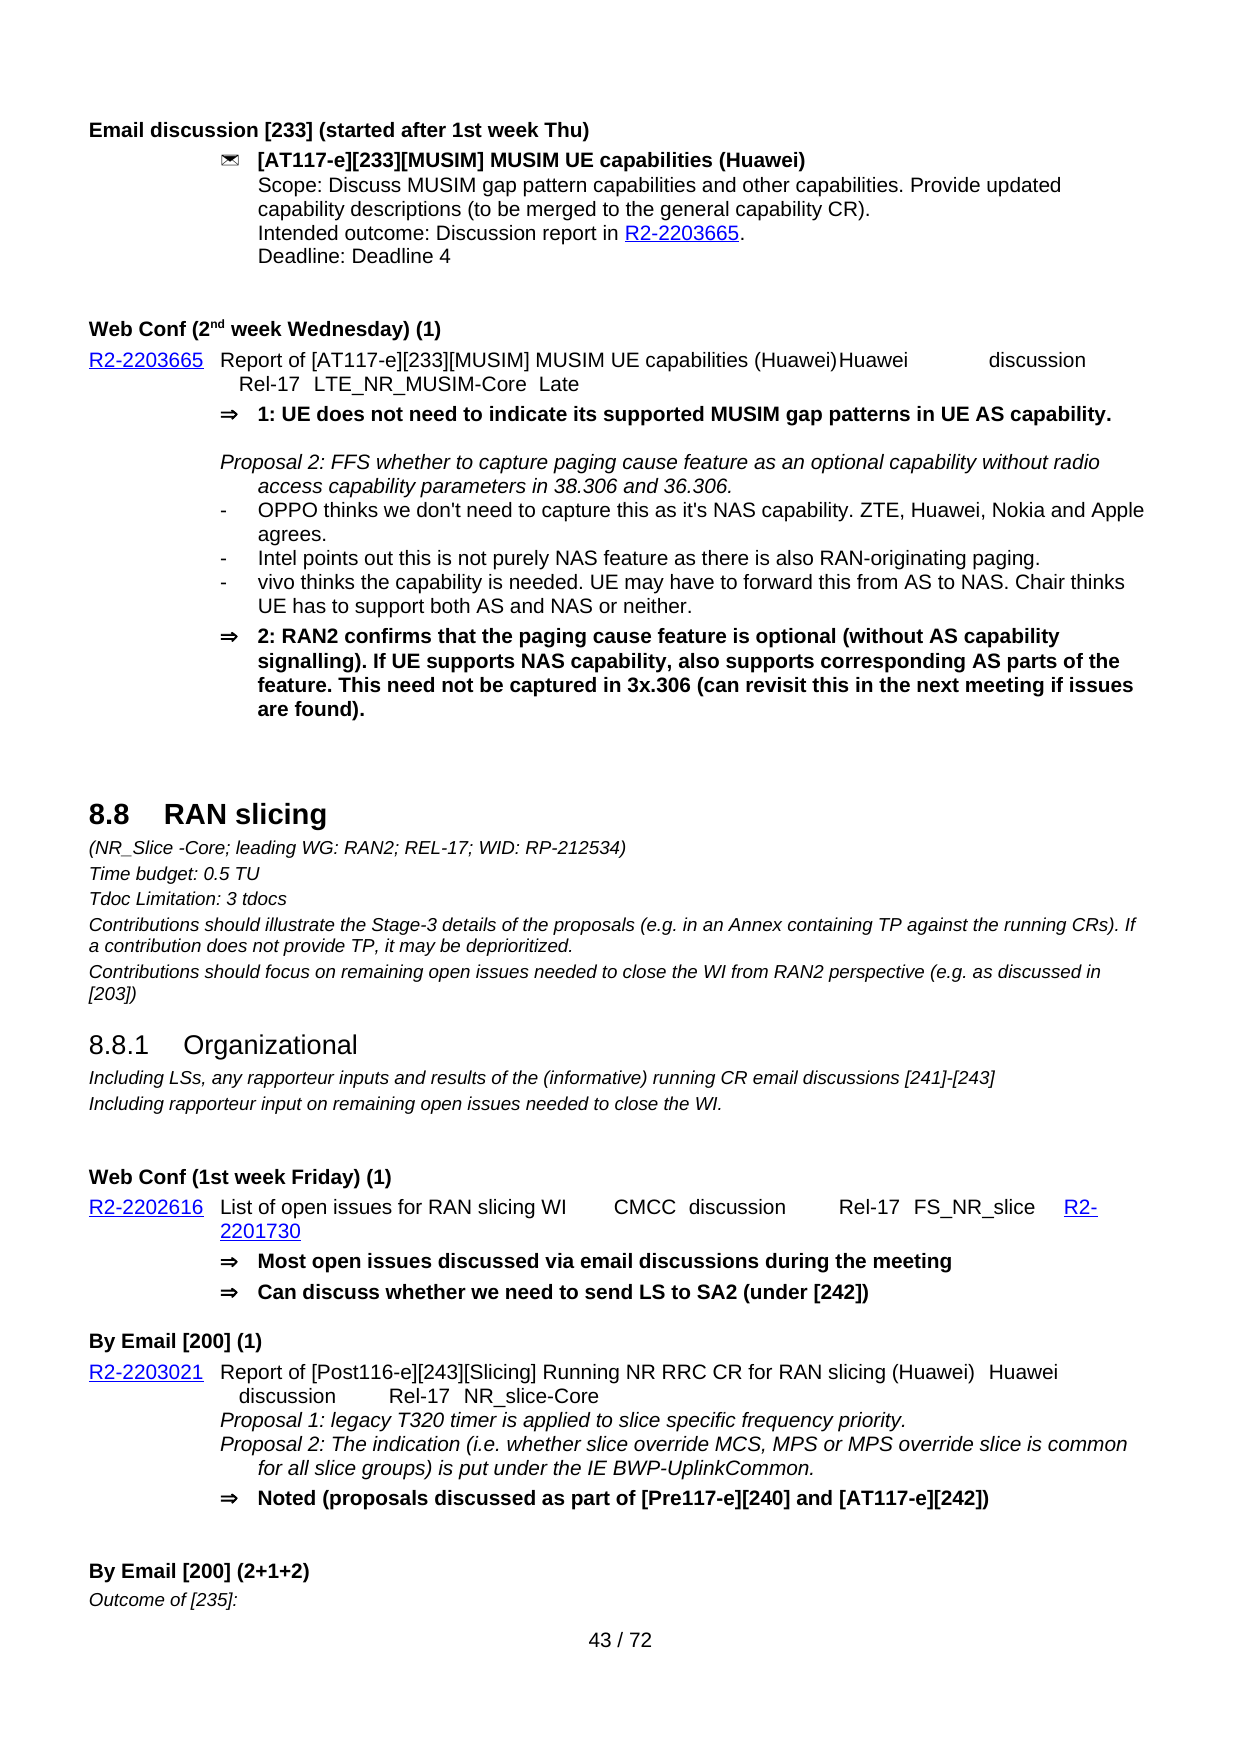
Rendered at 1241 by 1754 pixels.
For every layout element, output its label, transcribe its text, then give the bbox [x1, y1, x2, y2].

text 2: RAN2 confirms that the paging cause feature is optional (without AS capability signalling). If UE supports NAS capability, also supports corresponding AS parts of the feature. This need not be captured in 3x.306 (can revisit this in the next meeting if issues are found). [220, 624, 1152, 720]
text Contributions should illustrate the Stage-3 details of the proposals (e.g. in an Annex containing TP against the running CRs). If a contribution does not provide TP, it may be deprioritized. [89, 914, 1152, 957]
text Proposal 2: The indication (i.e. whether slice override MCS, MPS or MPS override slice is common for all slice groups) is put under the IE BWP-UplinkCommon. [220, 1431, 1152, 1479]
subtitle 8.8 RAN slicing [89, 797, 1152, 830]
text - vivo thinks the capability is needed. UE may have to forward this from AS to NAS. Chair thinks UE has to support both AS and NAS or neither. [220, 570, 1152, 618]
text Outcome of [235]: [89, 1589, 1152, 1611]
text 1: UE does not need to indicate its supported MUSIM gap patterns in UE AS capability. [220, 402, 1152, 426]
text By Email [200] (1) [89, 1329, 1152, 1353]
text Proposal 1: legacy T320 timer is applied to slice specific frequency priority. [220, 1407, 1152, 1431]
title R2-2203021 Report of [Post116-e][243][Slicing] Running NR RRC CR for RAN slicing (Huawei) Huawei discussion Rel-17 NR_slice-Core [89, 1359, 1152, 1407]
text (NR_Slice -Core; leading WG: RAN2; REL-17; WID: RP-212534) [89, 837, 1152, 858]
subtitle 8.8.1 Organizational [89, 1029, 1152, 1060]
text Noted (proposals discussed as part of [Pre117-e][240] and [AT117-e][242]) [220, 1486, 1152, 1510]
text Proposal 2: FFS whether to capture paging cause feature as an optional capability without radio access capability parameters in 38.306 and 36.306. [220, 450, 1152, 498]
text [AT117-e][233][MUSIM] MUSIM UE capabilities (Huawei) [220, 148, 1152, 172]
title R2-2202616 List of open issues for RAN slicing WI CMCC discussion Rel-17 FS_NR_slice R2-2201730 [89, 1195, 1152, 1243]
text Web Conf (1st week Friday) (1) [89, 1165, 1152, 1189]
text - Intel points out this is not purely NAS feature as there is also RAN-originating paging. [220, 546, 1152, 570]
text Contributions should focus on remaining open issues needed to close the WI from RAN2 perspective (e.g. as discussed in [203]) [89, 961, 1152, 1004]
text Can discuss whether we need to send LS to SA2 (under [242]) [220, 1280, 1152, 1304]
text Deadline: Deadline 4 [220, 244, 1152, 268]
text Web Conf (2nd week Wednesday) (1) [89, 317, 1152, 341]
text Most open issues discussed via email discussions during the meeting [220, 1249, 1152, 1273]
text Intended outcome: Discussion report in R2-2203665. [220, 220, 1152, 244]
text Including LSs, any rapporteur inputs and results of the (informative) running CR email discussions [241]-[243] [89, 1067, 1152, 1088]
text Email discussion [233] (started after 1st week Thu) [89, 118, 1152, 142]
text Tdoc Limitation: 3 tdocs [89, 888, 1152, 909]
text Including rapporteur input on remaining open issues needed to close the WI. [89, 1092, 1152, 1114]
text Time budget: 0.5 TU [89, 862, 1152, 884]
text By Email [200] (2+1+2) [89, 1559, 1152, 1583]
text - OPPO thinks we don't need to capture this as it's NAS capability. ZTE, Huawei, Nokia and Apple agrees. [220, 498, 1152, 546]
text Scope: Discuss MUSIM gap pattern capabilities and other capabilities. Provide updated capability descriptions (to be merged to the general capability CR). [220, 172, 1152, 220]
title R2-2203665 Report of [AT117-e][233][MUSIM] MUSIM UE capabilities (Huawei) Huawei discussion Rel-17 LTE_NR_MUSIM-Core Late [89, 347, 1152, 395]
